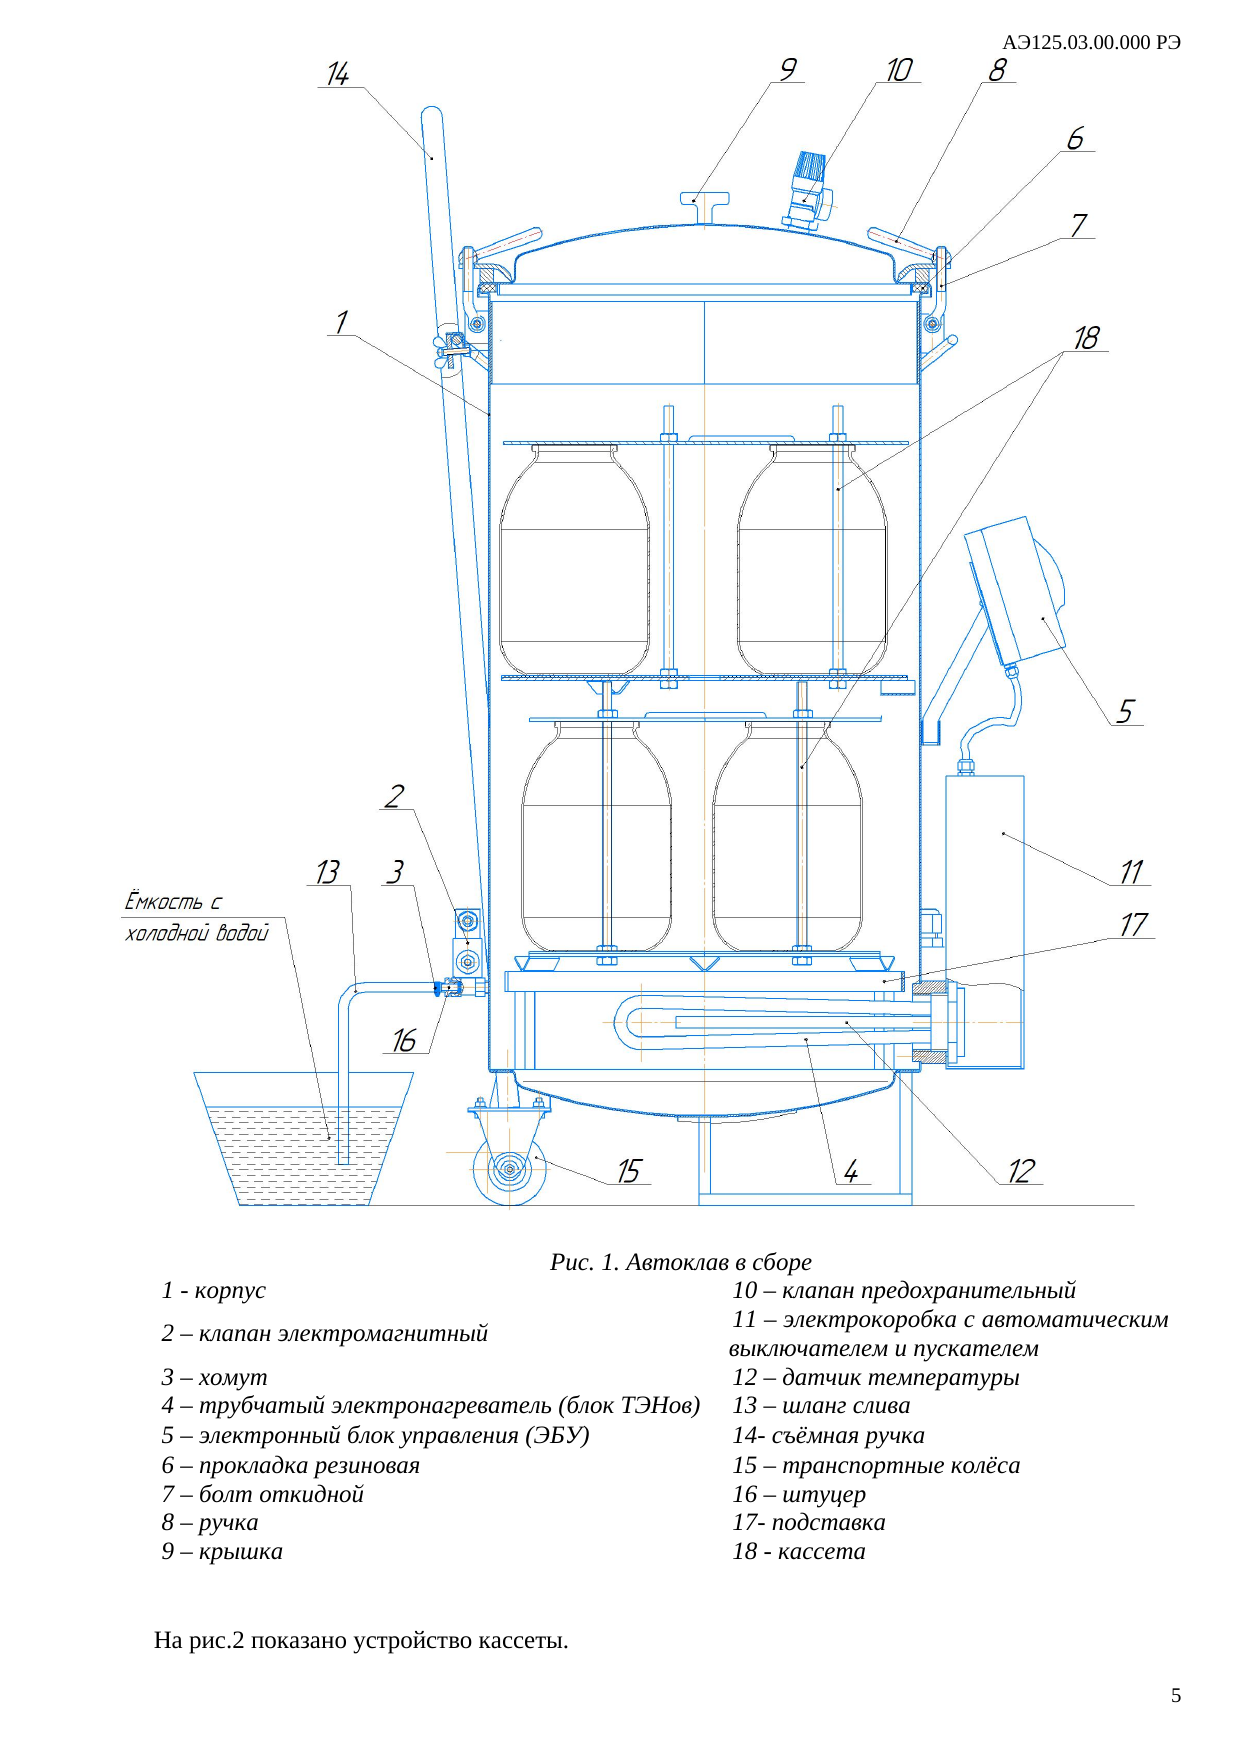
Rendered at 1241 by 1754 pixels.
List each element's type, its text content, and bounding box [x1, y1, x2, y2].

table_cell 3 – хомут [150, 1362, 717, 1390]
table_cell 18 - кассета [717, 1536, 1171, 1565]
table_header 1 - корпус [150, 1275, 717, 1304]
table_cell 13 – шланг слива [717, 1390, 1171, 1419]
table_cell 5 – электронный блок управления (ЭБУ) [150, 1419, 717, 1450]
table_cell 6 – прокладка резиновая [150, 1450, 717, 1479]
table_cell 4 – трубчатый электронагреватель (блок ТЭНов) [150, 1390, 717, 1419]
table_cell 11 – электрокоробка с автоматическим выключателем и пускателем [717, 1304, 1171, 1362]
table_cell 12 – датчик температуры [717, 1362, 1171, 1390]
table_cell 8 – ручка [150, 1508, 717, 1536]
picture [119, 53, 1157, 1211]
table_cell 7 – болт откидной [150, 1479, 717, 1507]
text Рис. 1. Автоклав в сборе [94, 1247, 1181, 1275]
text На рис.2 показано устройство кассеты. [94, 1625, 1181, 1654]
table_cell 2 – клапан электромагнитный [150, 1304, 717, 1362]
table_cell 15 – транспортные колёса [717, 1450, 1171, 1479]
table_cell 9 – крышка [150, 1536, 717, 1565]
table_header 10 – клапан предохранительный [717, 1275, 1171, 1304]
table_cell 16 – штуцер [717, 1479, 1171, 1507]
table_cell 17- подставка [717, 1508, 1171, 1536]
table_cell 14- съёмная ручка [717, 1419, 1171, 1450]
